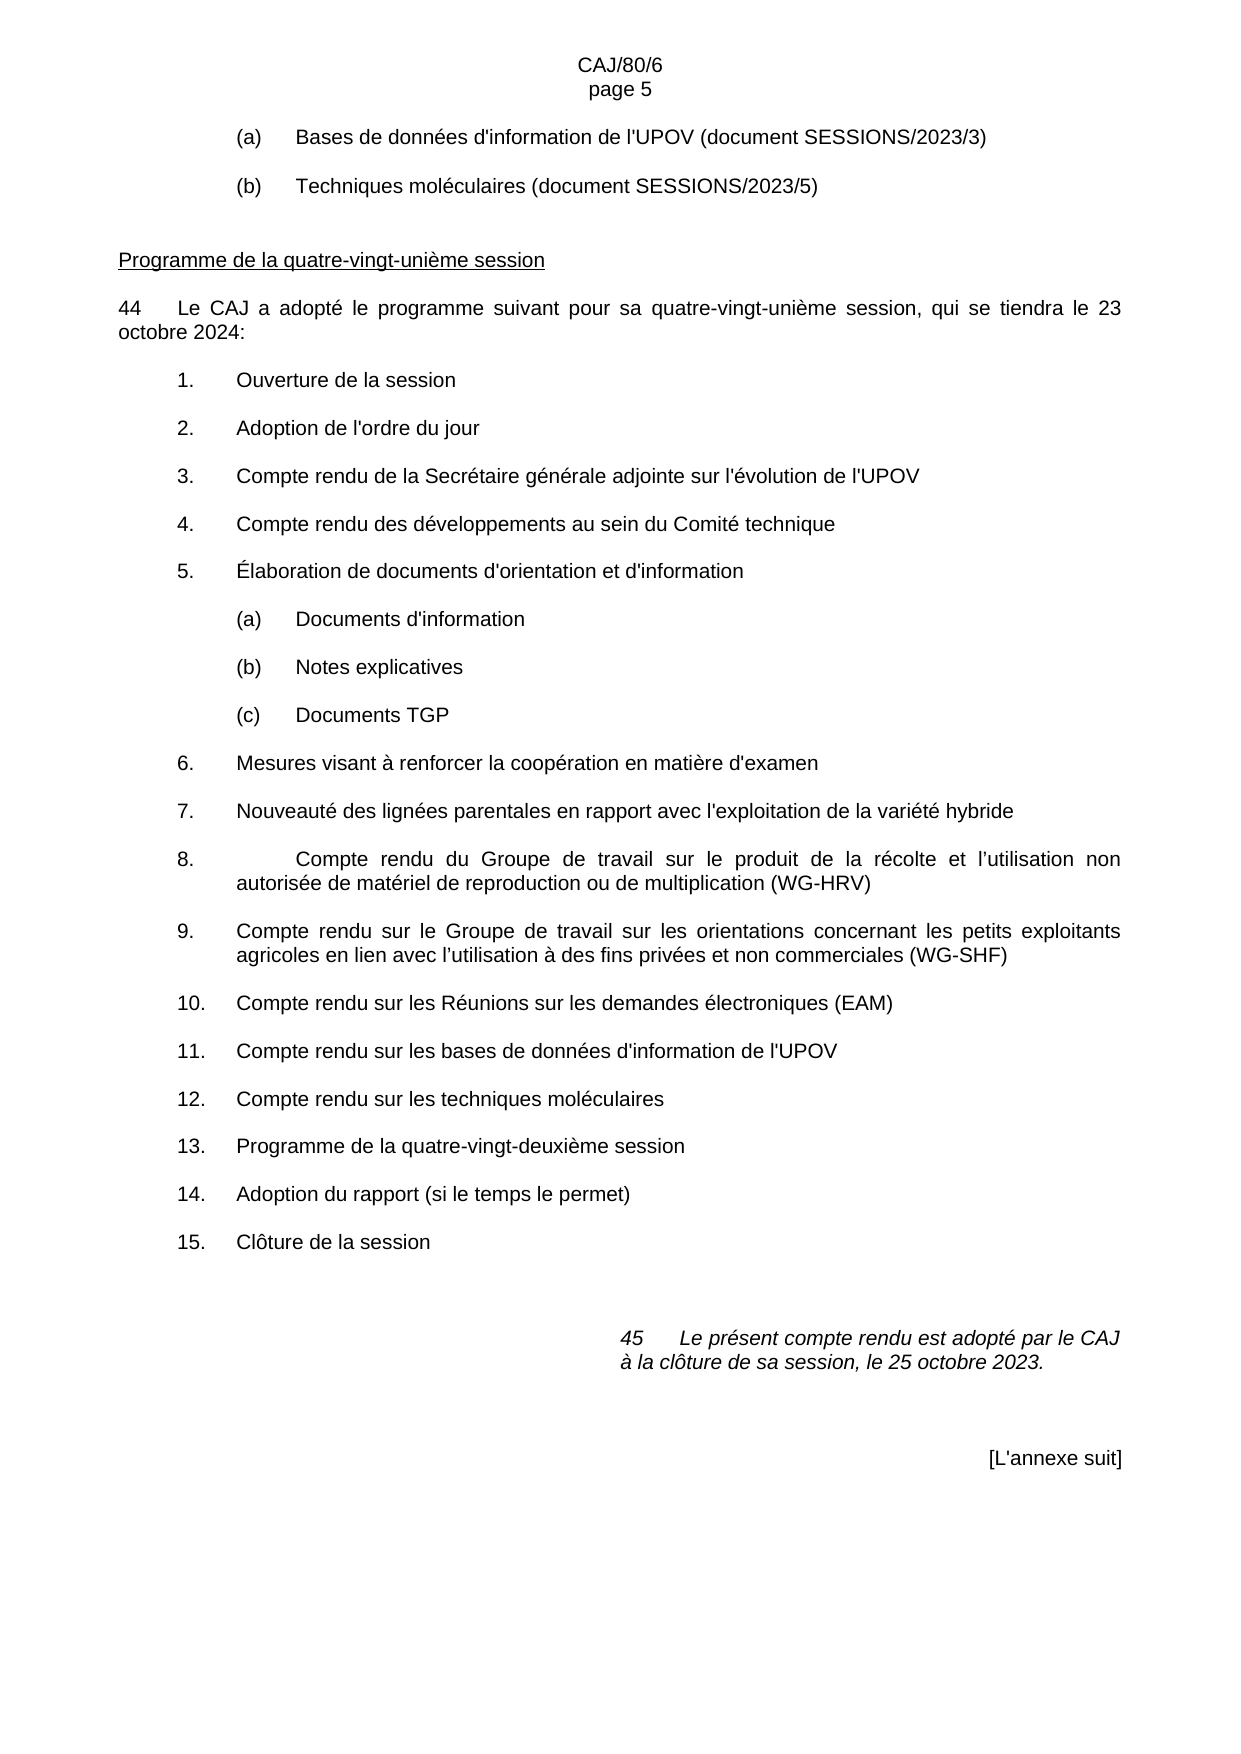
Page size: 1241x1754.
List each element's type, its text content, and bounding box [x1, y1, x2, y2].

list Compte rendu des développements au sein du Comité technique [177, 511, 1122, 535]
text 14. Adoption du rapport (si le temps le permet) [177, 1182, 1122, 1206]
list Notes explicatives [236, 655, 1122, 679]
list Documents TGP [236, 703, 1122, 727]
text 13. Programme de la quatre-vingt-deuxième session [177, 1134, 1122, 1158]
text (b) Techniques moléculaires (document SESSIONS/2023/5) [236, 174, 1122, 198]
text 9. Compte rendu sur le Groupe de travail sur les orientations concernant les petits exploitants agricoles en lien avec l’utilisation à des fins privées et non commerciales (WG-SHF) [177, 919, 1122, 967]
text 7. Nouveauté des lignées parentales en rapport avec l'exploitation de la variété hybride [177, 799, 1122, 823]
text Le présent compte rendu est adopté par le CAJ à la clôture de sa session, le 25 octobre 2023. [620, 1326, 1122, 1374]
text 6. Mesures visant à renforcer la coopération en matière d'examen [177, 751, 1122, 775]
list Élaboration de documents d'orientation et d'information [177, 559, 1122, 583]
list Documents d'information [236, 607, 1122, 631]
text 15. Clôture de la session [177, 1230, 1122, 1254]
text (a) Bases de données d'information de l'UPOV (document SESSIONS/2023/3) [236, 125, 1122, 149]
list Adoption de l'ordre du jour [177, 416, 1122, 439]
list Ouverture de la session [177, 368, 1122, 392]
list Compte rendu de la Secrétaire générale adjointe sur l'évolution de l'UPOV [177, 463, 1122, 487]
text Le CAJ a adopté le programme suivant pour sa quatre-vingt-unième session, qui se tiendra le 23 octobre 2024: [118, 296, 1122, 344]
text 11. Compte rendu sur les bases de données d'information de l'UPOV [177, 1038, 1122, 1062]
subtitle Programme de la quatre-vingt-unième session [118, 248, 1122, 272]
text 10. Compte rendu sur les Réunions sur les demandes électroniques (EAM) [177, 991, 1122, 1014]
text [L'annexe suit] [118, 1446, 1122, 1470]
text 12. Compte rendu sur les techniques moléculaires [177, 1086, 1122, 1110]
text 8. Compte rendu du Groupe de travail sur le produit de la récolte et l’utilisation non autorisée de matériel de reproduction ou de multiplication (WG-HRV) [177, 847, 1122, 895]
